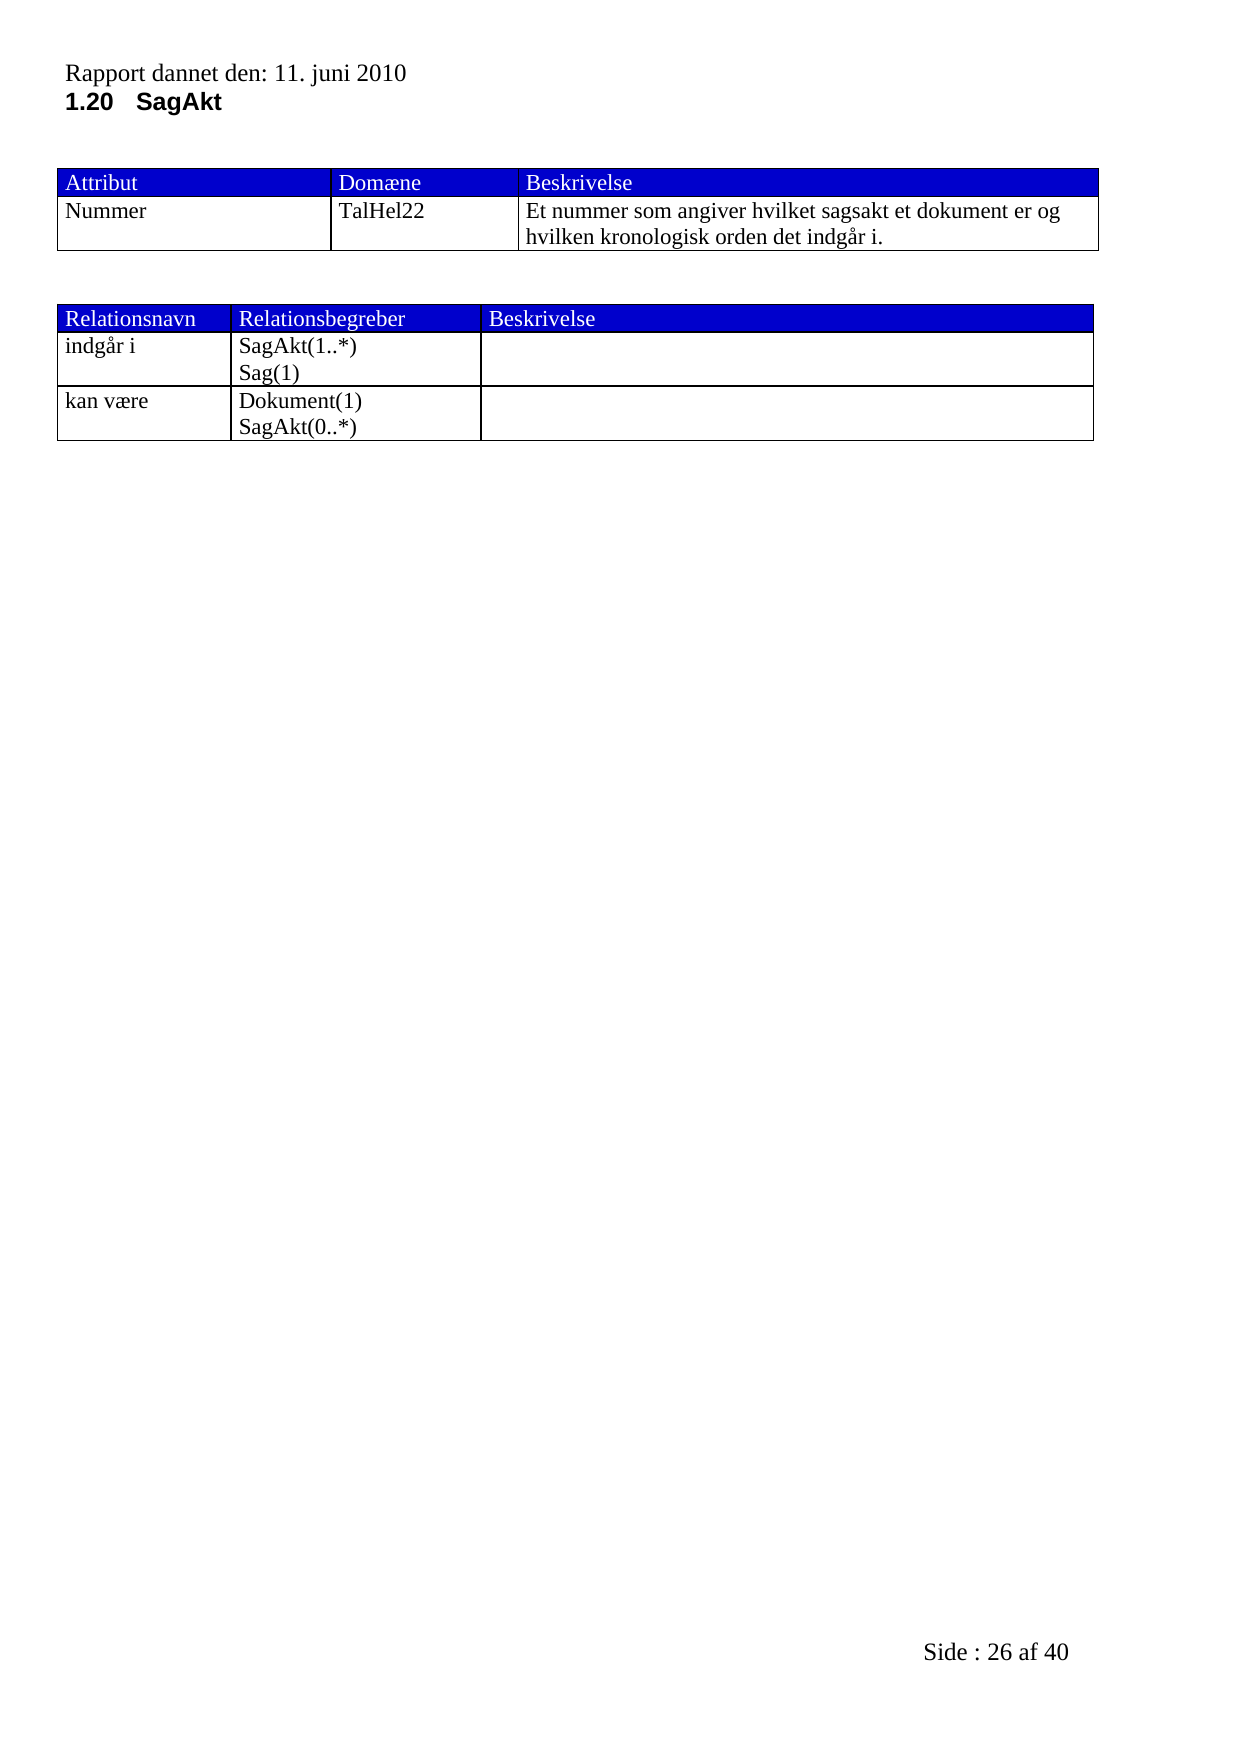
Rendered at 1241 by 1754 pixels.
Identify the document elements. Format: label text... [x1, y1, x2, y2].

subtitle SagAkt [65, 87, 1181, 115]
table_cell indgår i [58, 333, 230, 385]
table_cell Nummer [58, 197, 330, 250]
table_header Relationsbegreber [232, 305, 480, 331]
table_header Beskrivelse [482, 305, 1093, 331]
table_cell TalHel22 [332, 197, 518, 250]
table_cell Dokument(1) SagAkt(0..*) [232, 387, 480, 439]
table_header Beskrivelse [519, 169, 1098, 196]
table_cell kan være [58, 387, 230, 439]
table_cell SagAkt(1..*) Sag(1) [232, 333, 480, 385]
table_cell [482, 387, 1093, 439]
table_header Attribut [58, 169, 330, 196]
table_cell Et nummer som angiver hvilket sagsakt et dokument er og hvilken kronologisk orden det indgår i. [519, 197, 1098, 250]
table_cell [482, 333, 1093, 385]
table_header Relationsnavn [58, 305, 230, 331]
table_header Domæne [332, 169, 518, 196]
